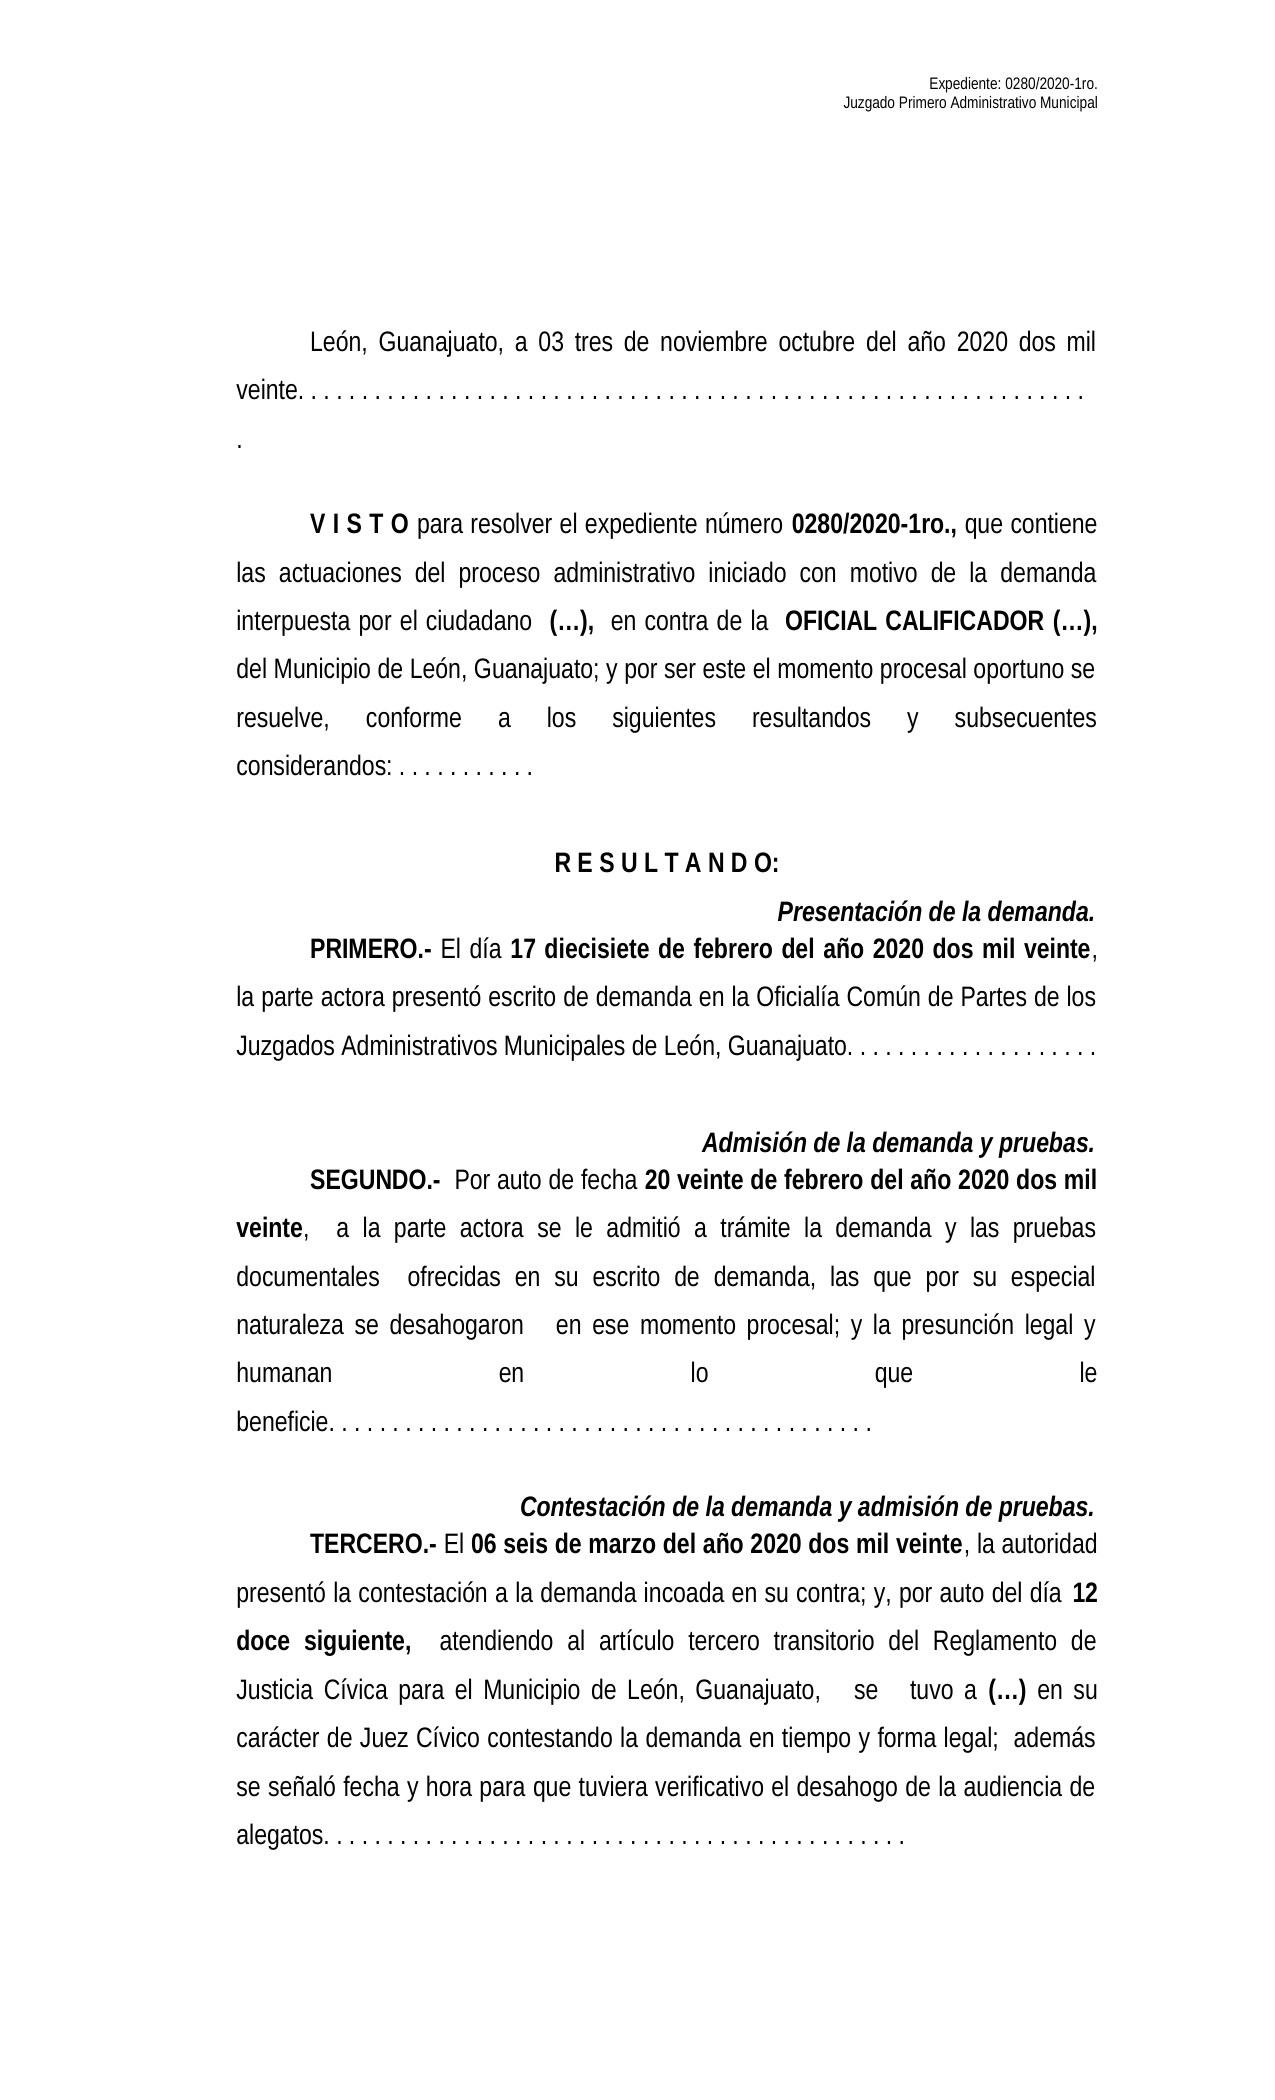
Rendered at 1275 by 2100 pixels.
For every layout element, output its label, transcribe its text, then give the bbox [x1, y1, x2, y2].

text Admisión de la demanda y pruebas. [236, 1126, 1098, 1158]
text León, Guanajuato, a 03 tres de noviembre octubre del año 2020 dos mil veinte. . . . . . . . . . . . . . . . . . . . . . . . . . . . . . . . . . . . . . . . . . . . . . . . . . . . . . . . . . . . . . . [236, 325, 1098, 454]
text Presentación de la demanda. [236, 895, 1098, 927]
text PRIMERO.- El día 17 diecisiete de febrero del año 2020 dos mil veinte, la parte actora presentó escrito de demanda en la Oficialía Común de Partes de los Juzgados Administrativos Municipales de León, Guanajuato. . . . . . . . . . . . . . . . . . . . [236, 932, 1098, 1061]
text R E S U L T A N D O: [236, 846, 1098, 879]
text TERCERO.- El 06 seis de marzo del año 2020 dos mil veinte, la autoridad presentó la contestación a la demanda incoada en su contra; y, por auto del día 12 doce siguiente, atendiendo al artículo tercero transitorio del Reglamento de Justicia Cívica para el Municipio de León, Guanajuato, se tuvo a (…) en su carácter de Juez Cívico contestando la demanda en tiempo y forma legal; además se señaló fecha y hora para que tuviera verificativo el desahogo de la audiencia de alegatos. . . . . . . . . . . . . . . . . . . . . . . . . . . . . . . . . . . . . . . . . . . . . . [236, 1527, 1098, 1850]
text V I S T O para resolver el expediente número 0280/2020-1ro., que contiene las actuaciones del proceso administrativo iniciado con motivo de la demanda interpuesta por el ciudadano (…), en contra de la OFICIAL CALIFICADOR (…), del Municipio de León, Guanajuato; y por ser este el momento procesal oportuno se resuelve, conforme a los siguientes resultandos y subsecuentes considerandos: . . . . . . . . . . . [236, 507, 1098, 782]
text Contestación de la demanda y admisión de pruebas. [236, 1490, 1098, 1523]
text SEGUNDO.- Por auto de fecha 20 veinte de febrero del año 2020 dos mil veinte, a la parte actora se le admitió a trámite la demanda y las pruebas documentales ofrecidas en su escrito de demanda, las que por su especial naturaleza se desahogaron en ese momento procesal; y la presunción legal y humanan en lo que le beneficie. . . . . . . . . . . . . . . . . . . . . . . . . . . . . . . . . . . . . . . . . . . [236, 1163, 1098, 1437]
